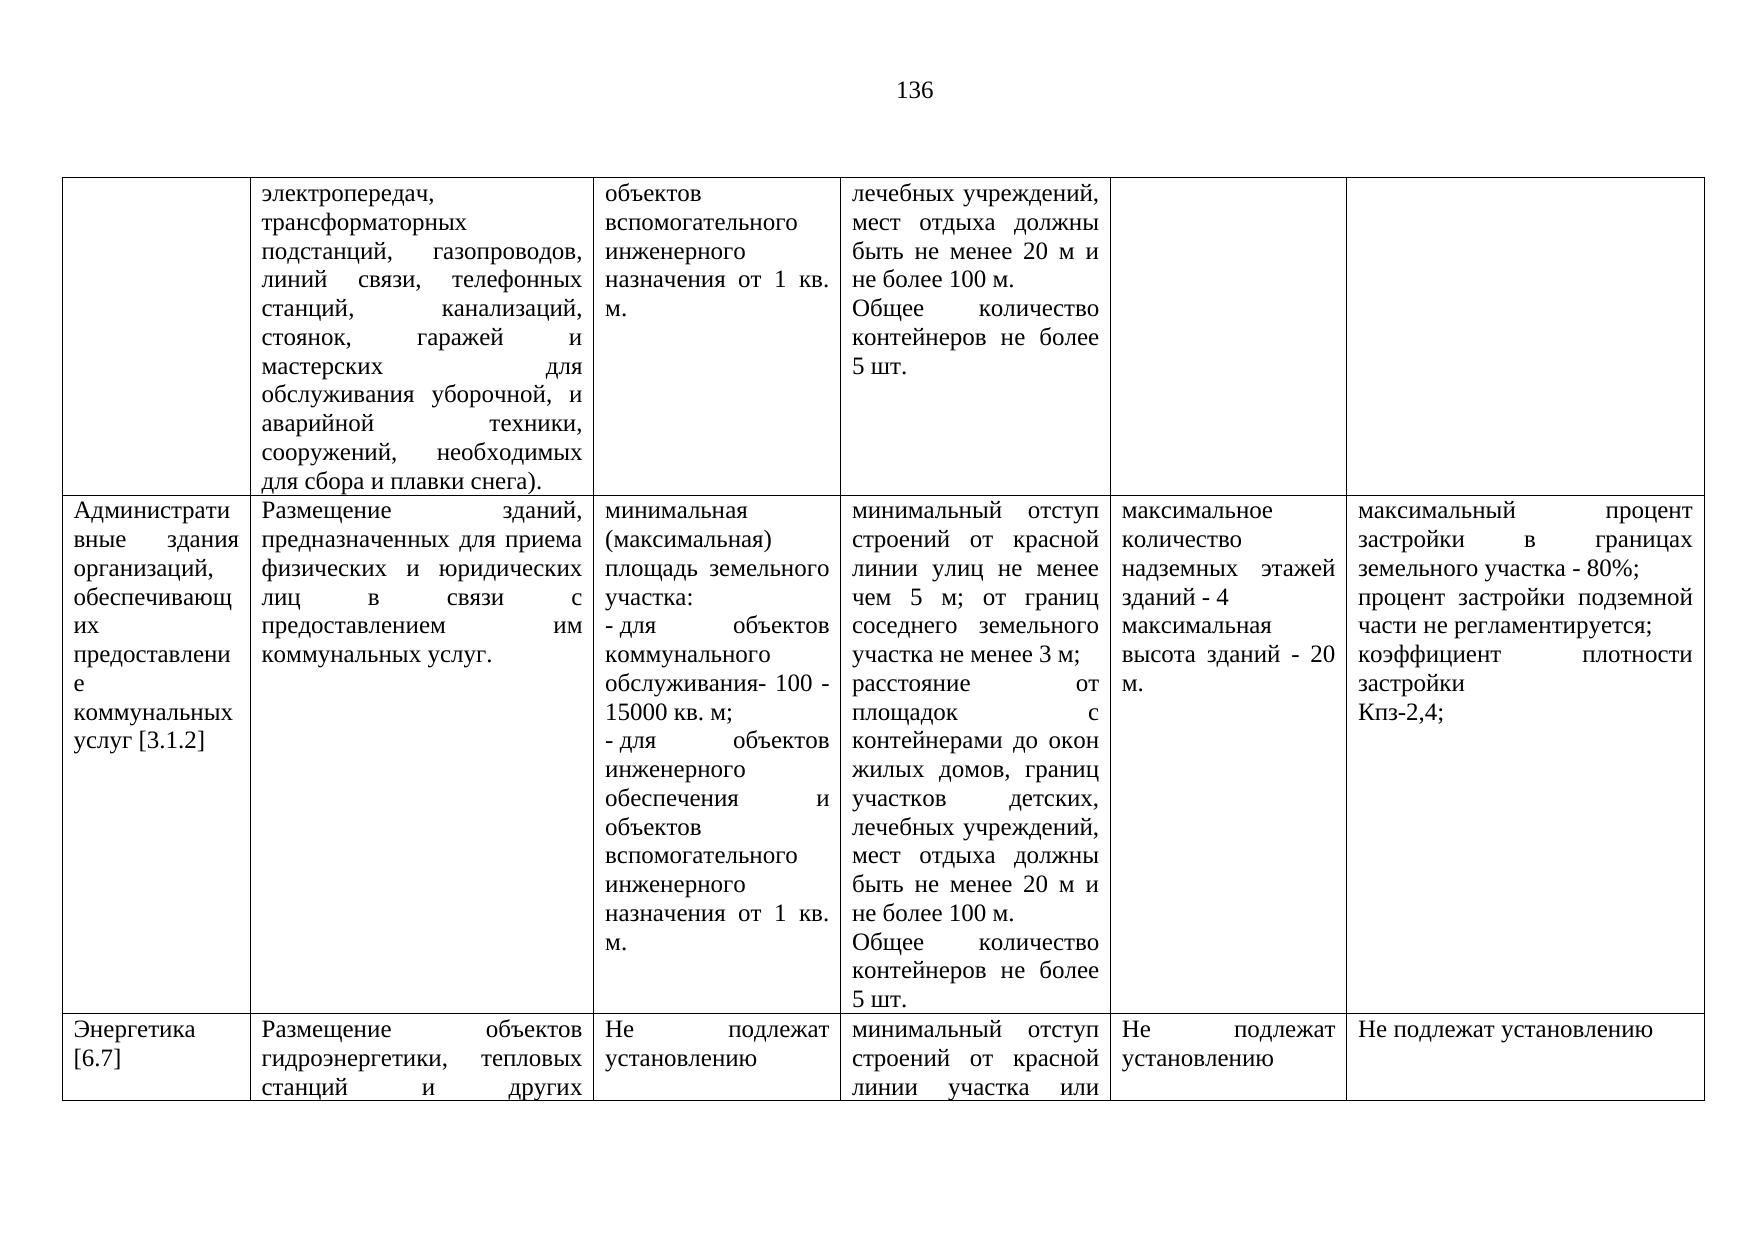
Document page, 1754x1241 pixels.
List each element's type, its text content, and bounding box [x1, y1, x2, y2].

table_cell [1111, 1014, 1346, 1100]
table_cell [1347, 178, 1704, 494]
table_cell минимальная (максимальная) площадь земельного участка: - для объектов коммунального обслуживания- 100 - 15000 кв. м; - для объектов инженерного обеспечения и объектов вспомогательного инженерного назначения от 1 кв. м. [594, 496, 840, 1013]
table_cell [251, 1014, 593, 1100]
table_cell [841, 178, 1110, 494]
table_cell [63, 178, 250, 494]
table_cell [1347, 1014, 1704, 1100]
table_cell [594, 1014, 840, 1100]
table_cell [1111, 178, 1346, 494]
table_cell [251, 178, 593, 494]
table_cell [594, 178, 840, 494]
table_cell Размещение зданий, предназначенных для приема физических и юридических лиц в связи с предоставлением им коммунальных услуг. [251, 496, 593, 1013]
table_cell максимальное количество надземных этажей зданий - 4 максимальная высота зданий - 20 м. [1111, 496, 1346, 1013]
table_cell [841, 1014, 1110, 1100]
table_cell Административные здания организаций, обеспечивающих предоставление коммунальных услуг [3.1.2] [63, 496, 250, 1013]
table_cell Энергетика [6.7] [63, 1014, 250, 1100]
